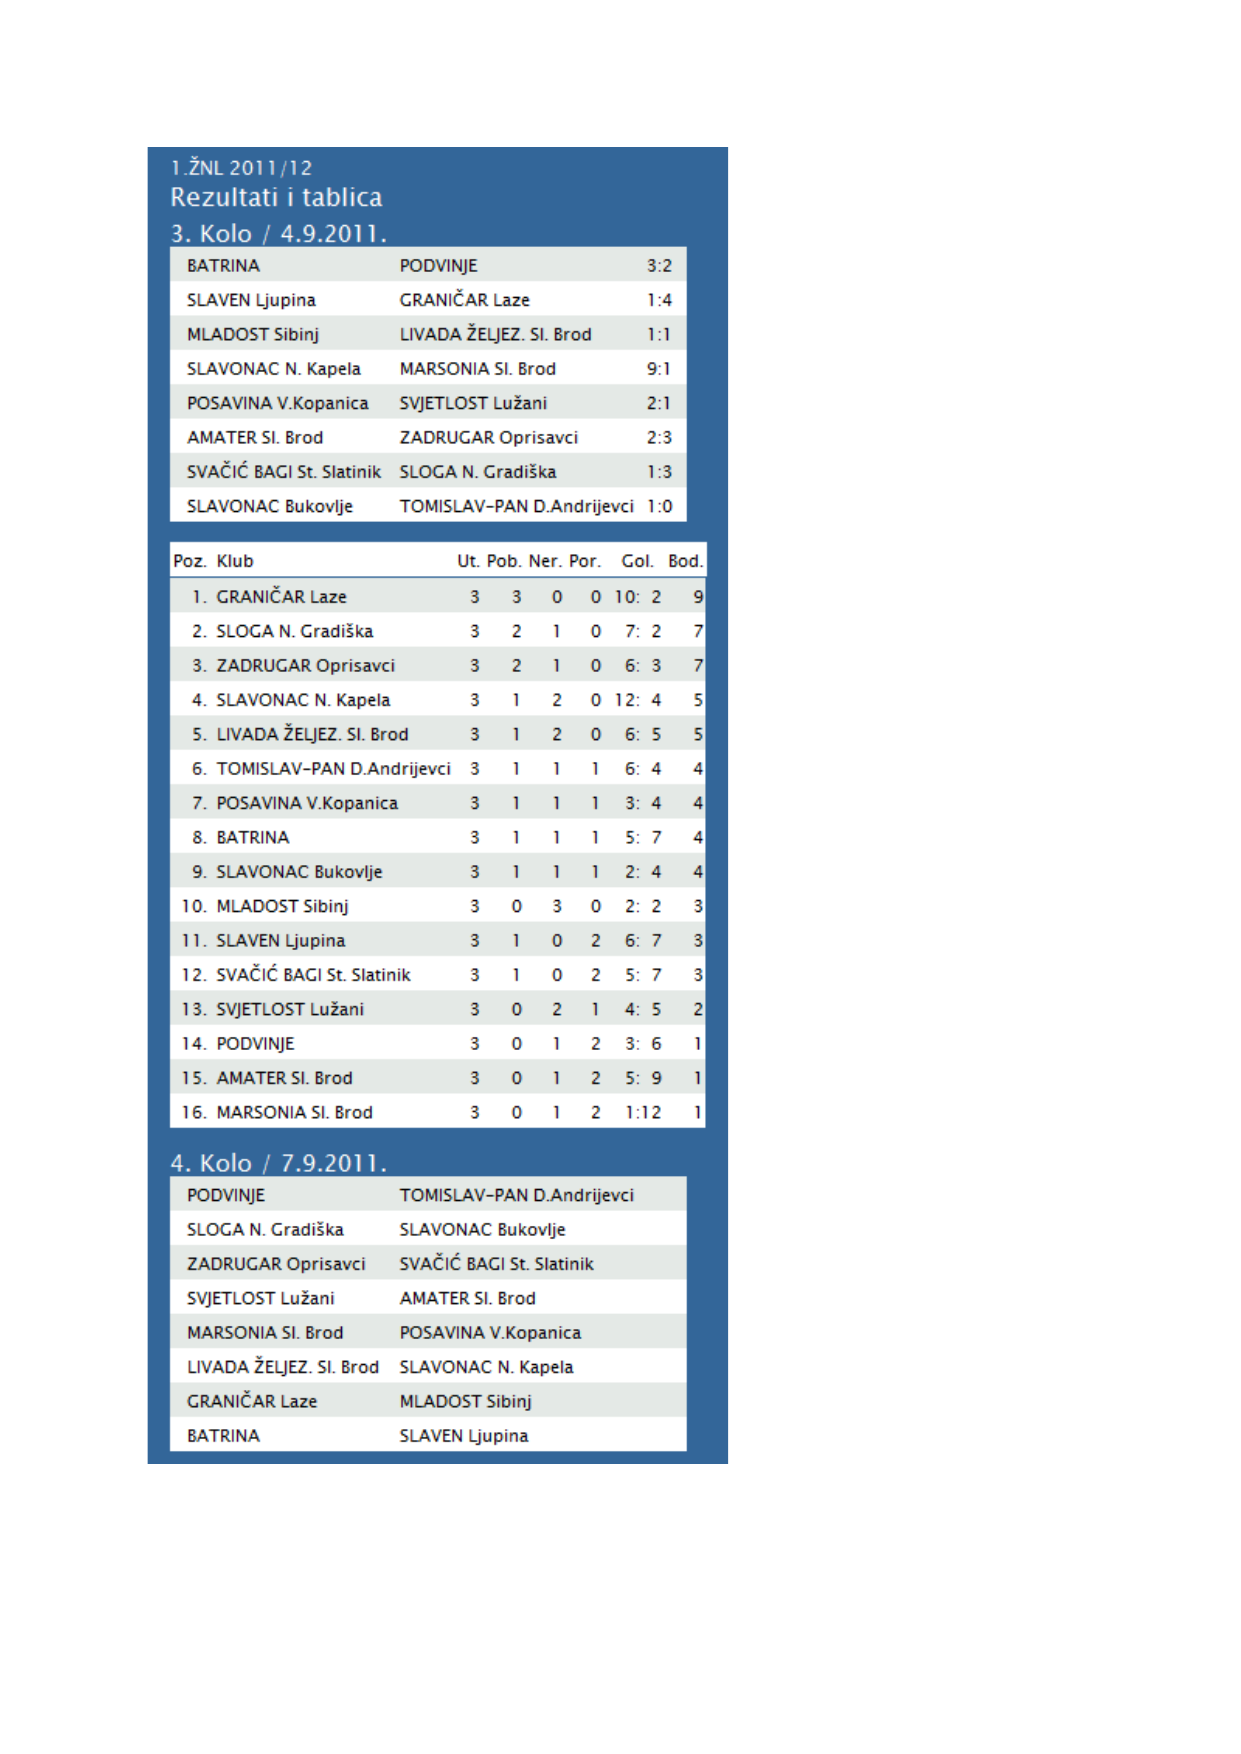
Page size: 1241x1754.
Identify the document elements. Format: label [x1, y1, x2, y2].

picture [147, 147, 729, 1464]
